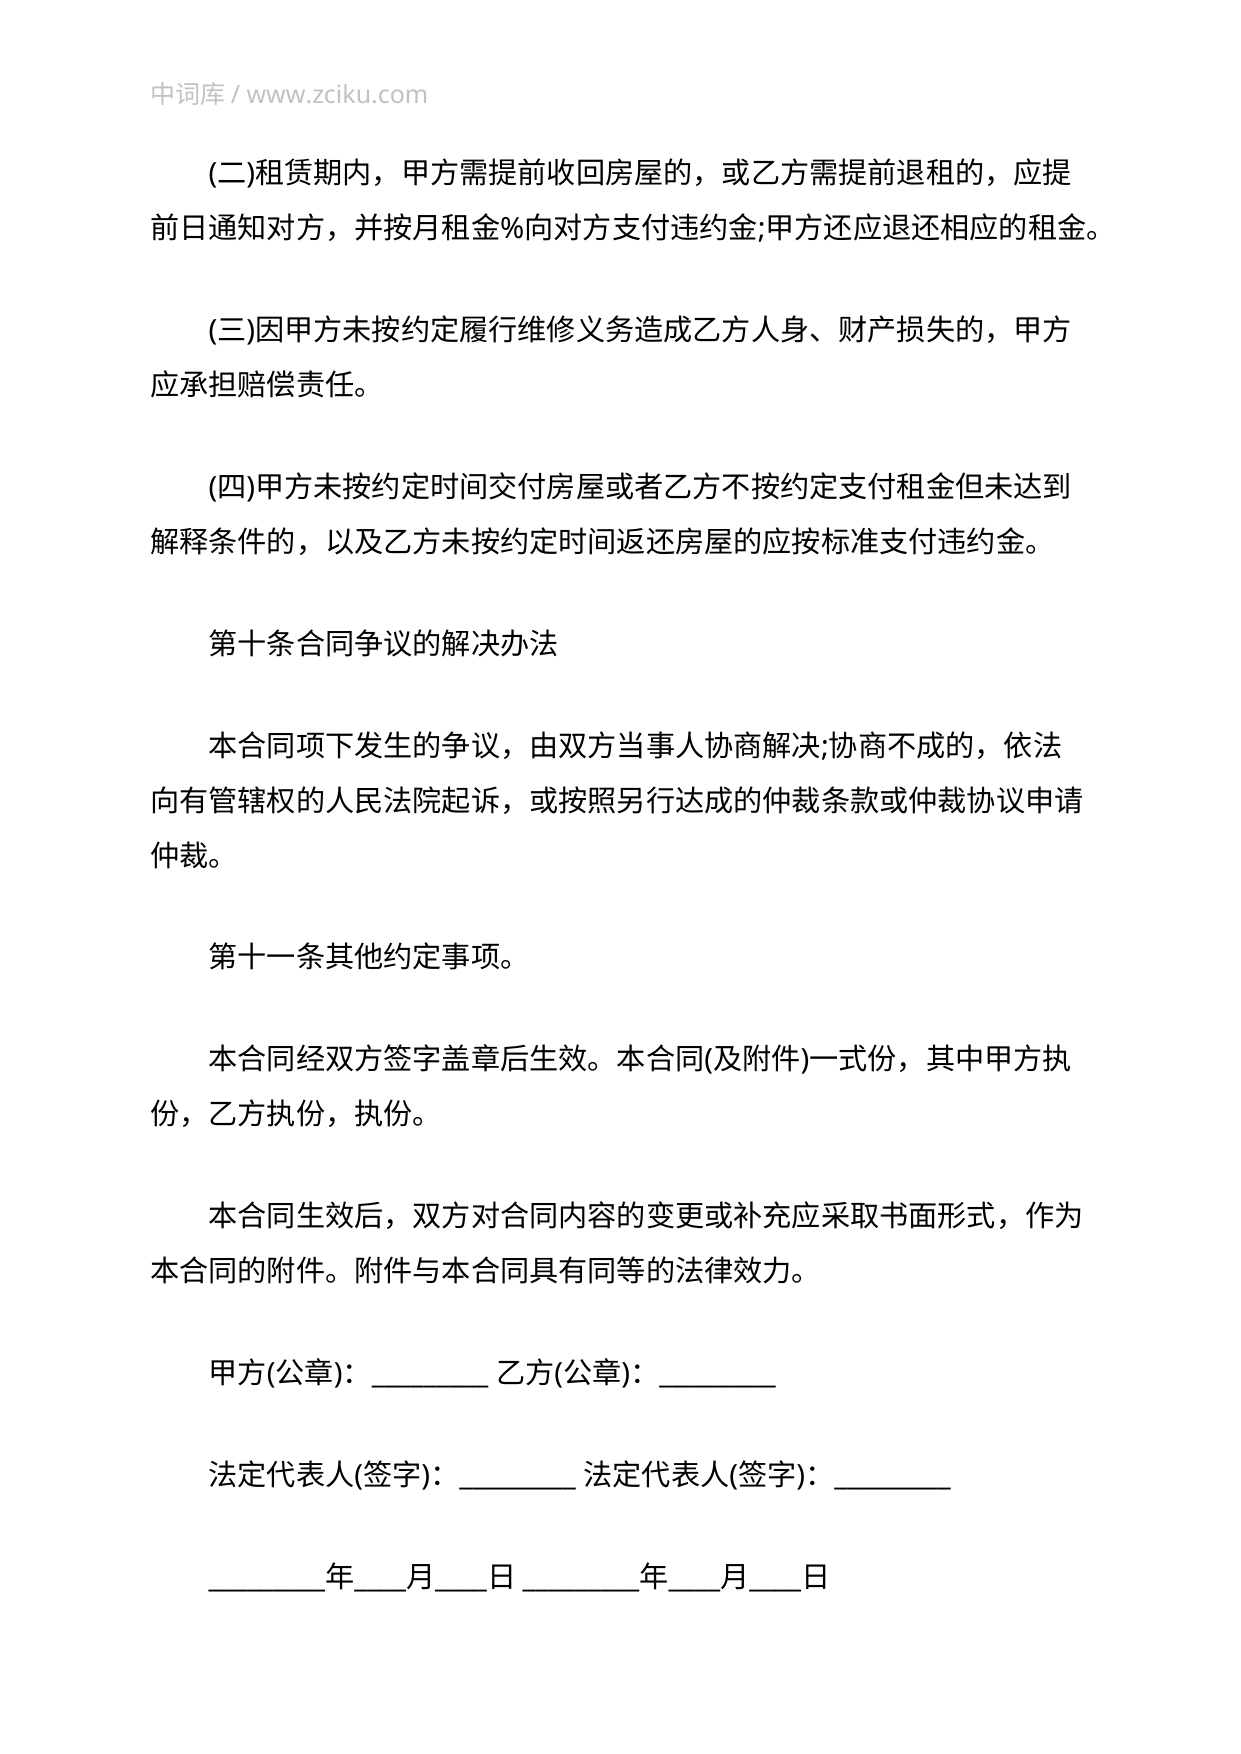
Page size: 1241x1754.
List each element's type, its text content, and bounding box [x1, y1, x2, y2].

text 本合同生效后，双方对合同内容的变更或补充应采取书面形式，作为本合同的附件。附件与本合同具有同等的法律效力。 [150, 1192, 1090, 1290]
text 甲方(公章)：_________ 乙方(公章)：_________ [150, 1349, 1090, 1392]
text _________年____月____日 _________年____月____日 [150, 1553, 1090, 1596]
text 本合同经双方签字盖章后生效。本合同(及附件)一式份，其中甲方执份，乙方执份，执份。 [150, 1036, 1090, 1133]
text 第十条合同争议的解决办法 [150, 621, 1090, 663]
text 第十一条其他约定事项。 [150, 934, 1090, 976]
text (四)甲方未按约定时间交付房屋或者乙方不按约定支付租金但未达到解释条件的，以及乙方未按约定时间返还房屋的应按标准支付违约金。 [150, 464, 1090, 561]
text 法定代表人(签字)：_________ 法定代表人(签字)：_________ [150, 1451, 1090, 1493]
text 本合同项下发生的争议，由双方当事人协商解决;协商不成的，依法向有管辖权的人民法院起诉，或按照另行达成的仲裁条款或仲裁协议申请仲裁。 [150, 722, 1090, 874]
text (二)租赁期内，甲方需提前收回房屋的，或乙方需提前退租的，应提前日通知对方，并按月租金%向对方支付违约金;甲方还应退还相应的租金。 [150, 150, 1090, 247]
text (三)因甲方未按约定履行维修义务造成乙方人身、财产损失的，甲方应承担赔偿责任。 [150, 307, 1090, 404]
